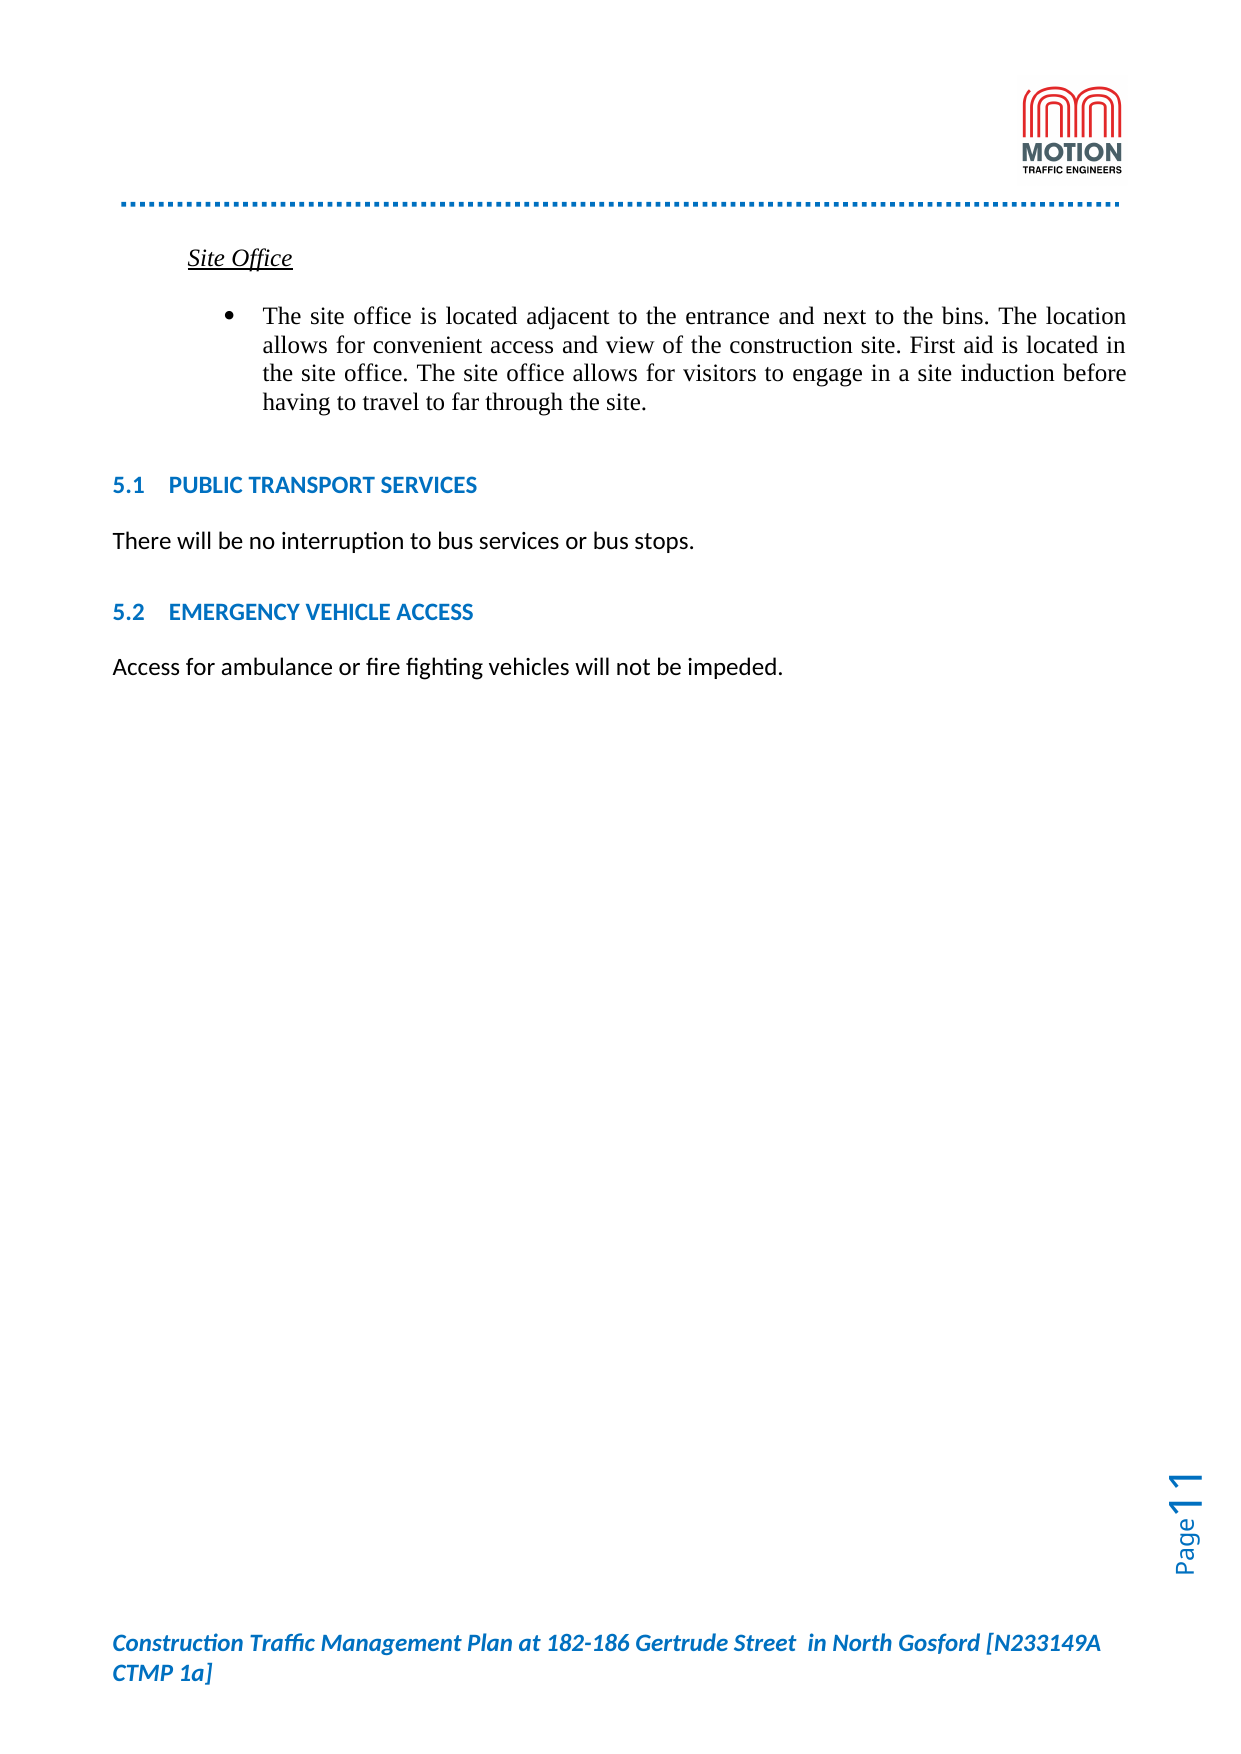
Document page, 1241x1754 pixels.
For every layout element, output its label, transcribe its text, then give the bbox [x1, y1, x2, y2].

text Access for ambulance or fire fighting vehicles will not be impeded. [112, 651, 1128, 682]
picture [1016, 75, 1128, 186]
list EMERGENCY VEHICLE ACCESS [112, 596, 1128, 626]
list PUBLIC TRANSPORT SERVICES [112, 470, 1128, 500]
list The site office is located adjacent to the entrance and next to the bins. The location allows for convenient access and view of the construction site. First aid is located in the site office. The site office allows for visitors to engage in a site induction before having to travel to far through the site. [225, 301, 1128, 416]
text There will be no interruption to bus services or bus stops. [112, 525, 1128, 556]
text Site Office [187, 243, 1128, 272]
